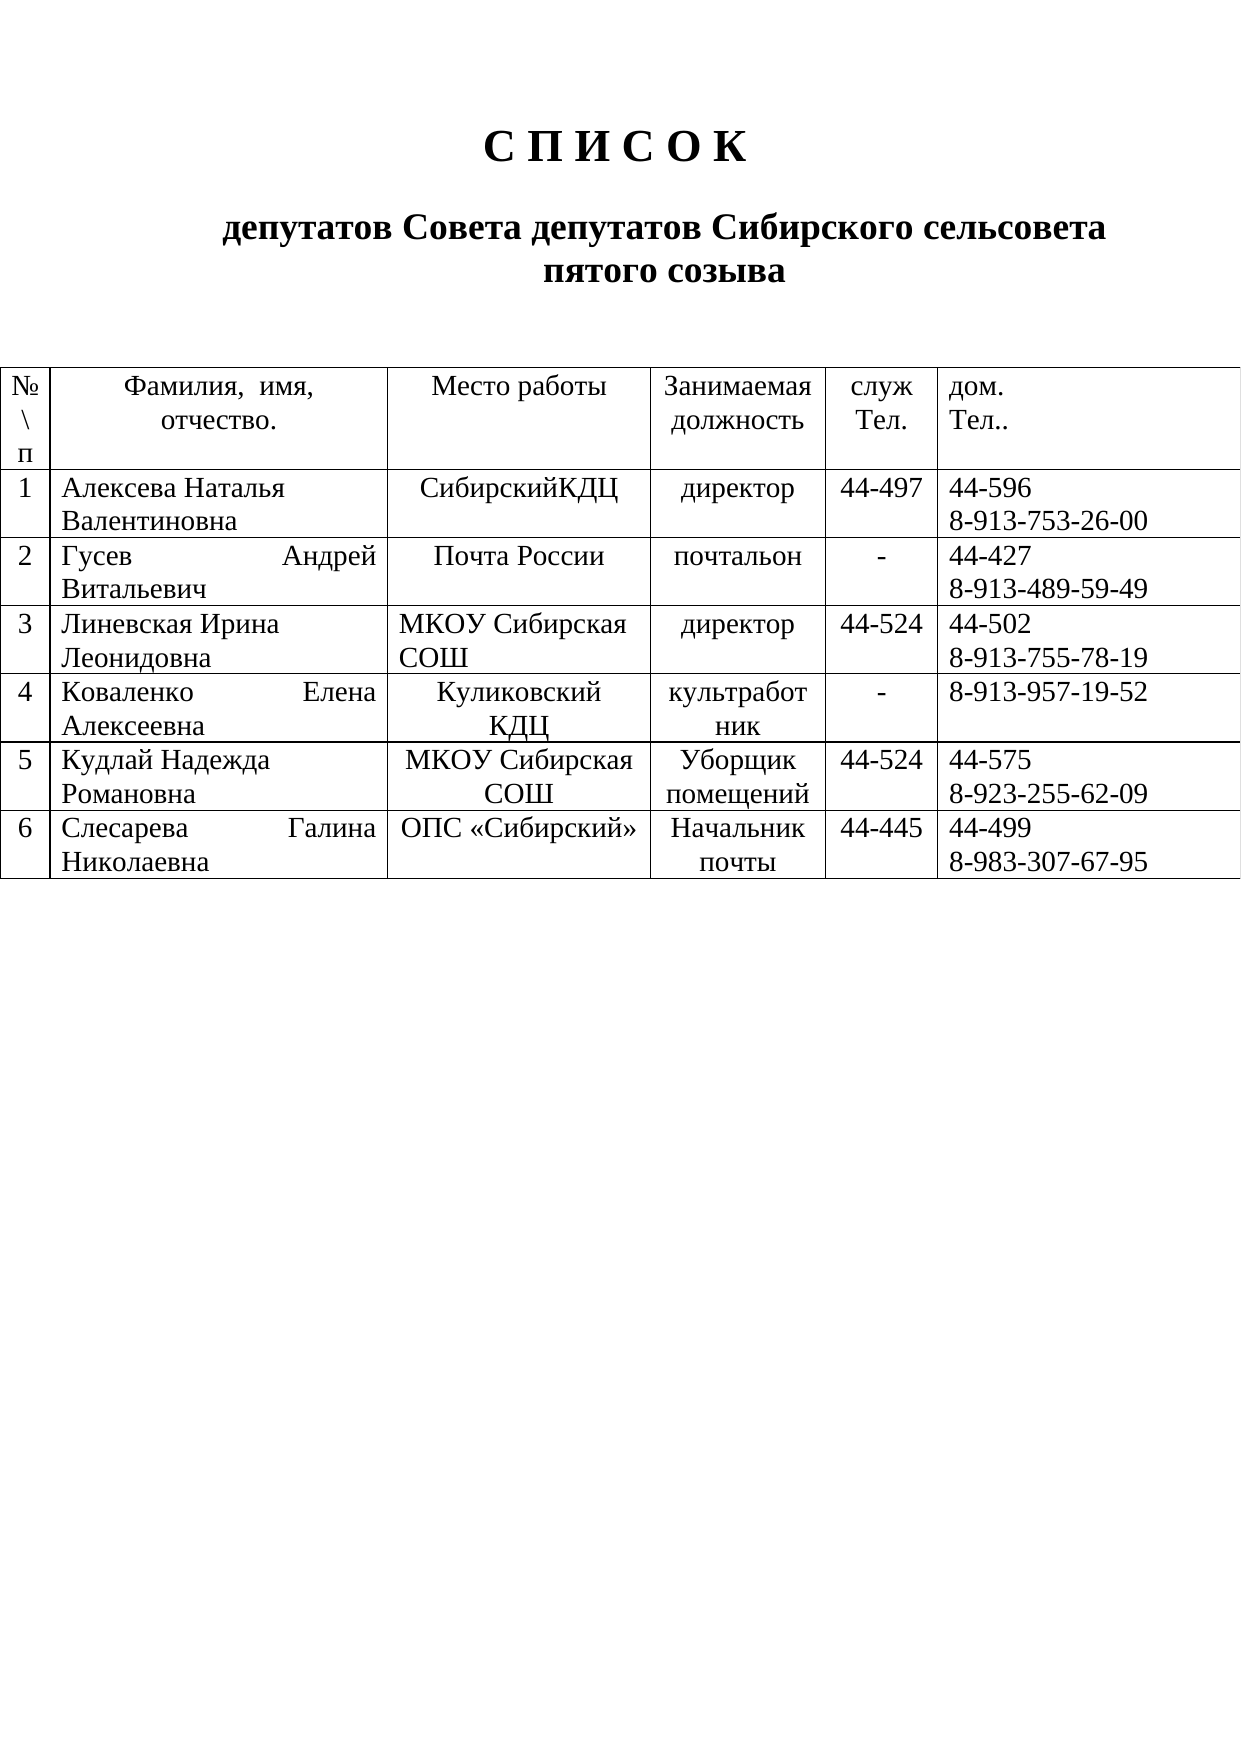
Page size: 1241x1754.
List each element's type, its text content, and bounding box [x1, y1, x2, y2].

table_cell МКОУ Сибирская СОШ [388, 743, 650, 809]
table_cell 1 [1, 470, 49, 537]
table_cell 44-497 [826, 470, 937, 537]
table_cell Коваленко Елена Алексеевна [51, 674, 387, 741]
table_cell Уборщик помещений [651, 743, 825, 809]
table_cell директор [651, 606, 825, 673]
table_header служ Тел. [826, 368, 937, 469]
table_cell 44-596 8-913-753-26-00 [938, 470, 1240, 537]
table_cell Алексева Наталья Валентиновна [51, 470, 387, 537]
table_header Фамилия, имя, отчество. [51, 368, 387, 469]
table_header №\ п [1, 368, 49, 469]
table_cell 44-445 [826, 811, 937, 878]
table_cell 44-499 8-983-307-67-95 [938, 811, 1240, 878]
table_cell Кудлай Надежда Романовна [51, 743, 387, 809]
table_header Место работы [388, 368, 650, 469]
text депутатов Совета депутатов Сибирского сельсовета [177, 204, 1152, 247]
table_cell 44-524 [826, 606, 937, 673]
table_cell Слесарева Галина Николаевна [51, 811, 387, 878]
table_cell 4 [1, 674, 49, 741]
table_cell почтальон [651, 538, 825, 605]
table_cell - [826, 538, 937, 605]
table_cell Почта России [388, 538, 650, 605]
table_cell 44-427 8-913-489-59-49 [938, 538, 1240, 605]
table_cell Начальник почты [651, 811, 825, 878]
table_cell - [826, 674, 937, 741]
table_cell директор [651, 470, 825, 537]
table_cell СибирскийКДЦ [388, 470, 650, 537]
table_cell 44-575 8-923-255-62-09 [938, 743, 1240, 809]
table_header дом. Тел.. [938, 368, 1240, 469]
table_cell 44-502 8-913-755-78-19 [938, 606, 1240, 673]
table_cell культработник [651, 674, 825, 741]
table_header Занимаемая должность [651, 368, 825, 469]
table_cell МКОУ Сибирская СОШ [388, 606, 650, 673]
table_cell 8-913-957-19-52 [938, 674, 1240, 741]
text пятого созыва [177, 247, 1152, 291]
table_cell Куликовский КДЦ [388, 674, 650, 741]
text С П И С О К [77, 118, 1152, 171]
table_cell ОПС «Сибирский» [388, 811, 650, 878]
table_cell 2 [1, 538, 49, 605]
table_cell Линевская Ирина Леонидовна [51, 606, 387, 673]
table_cell 5 [1, 743, 49, 809]
table_cell 3 [1, 606, 49, 673]
table_cell Гусев Андрей Витальевич [51, 538, 387, 605]
table_cell 6 [1, 811, 49, 878]
table_cell 44-524 [826, 743, 937, 809]
